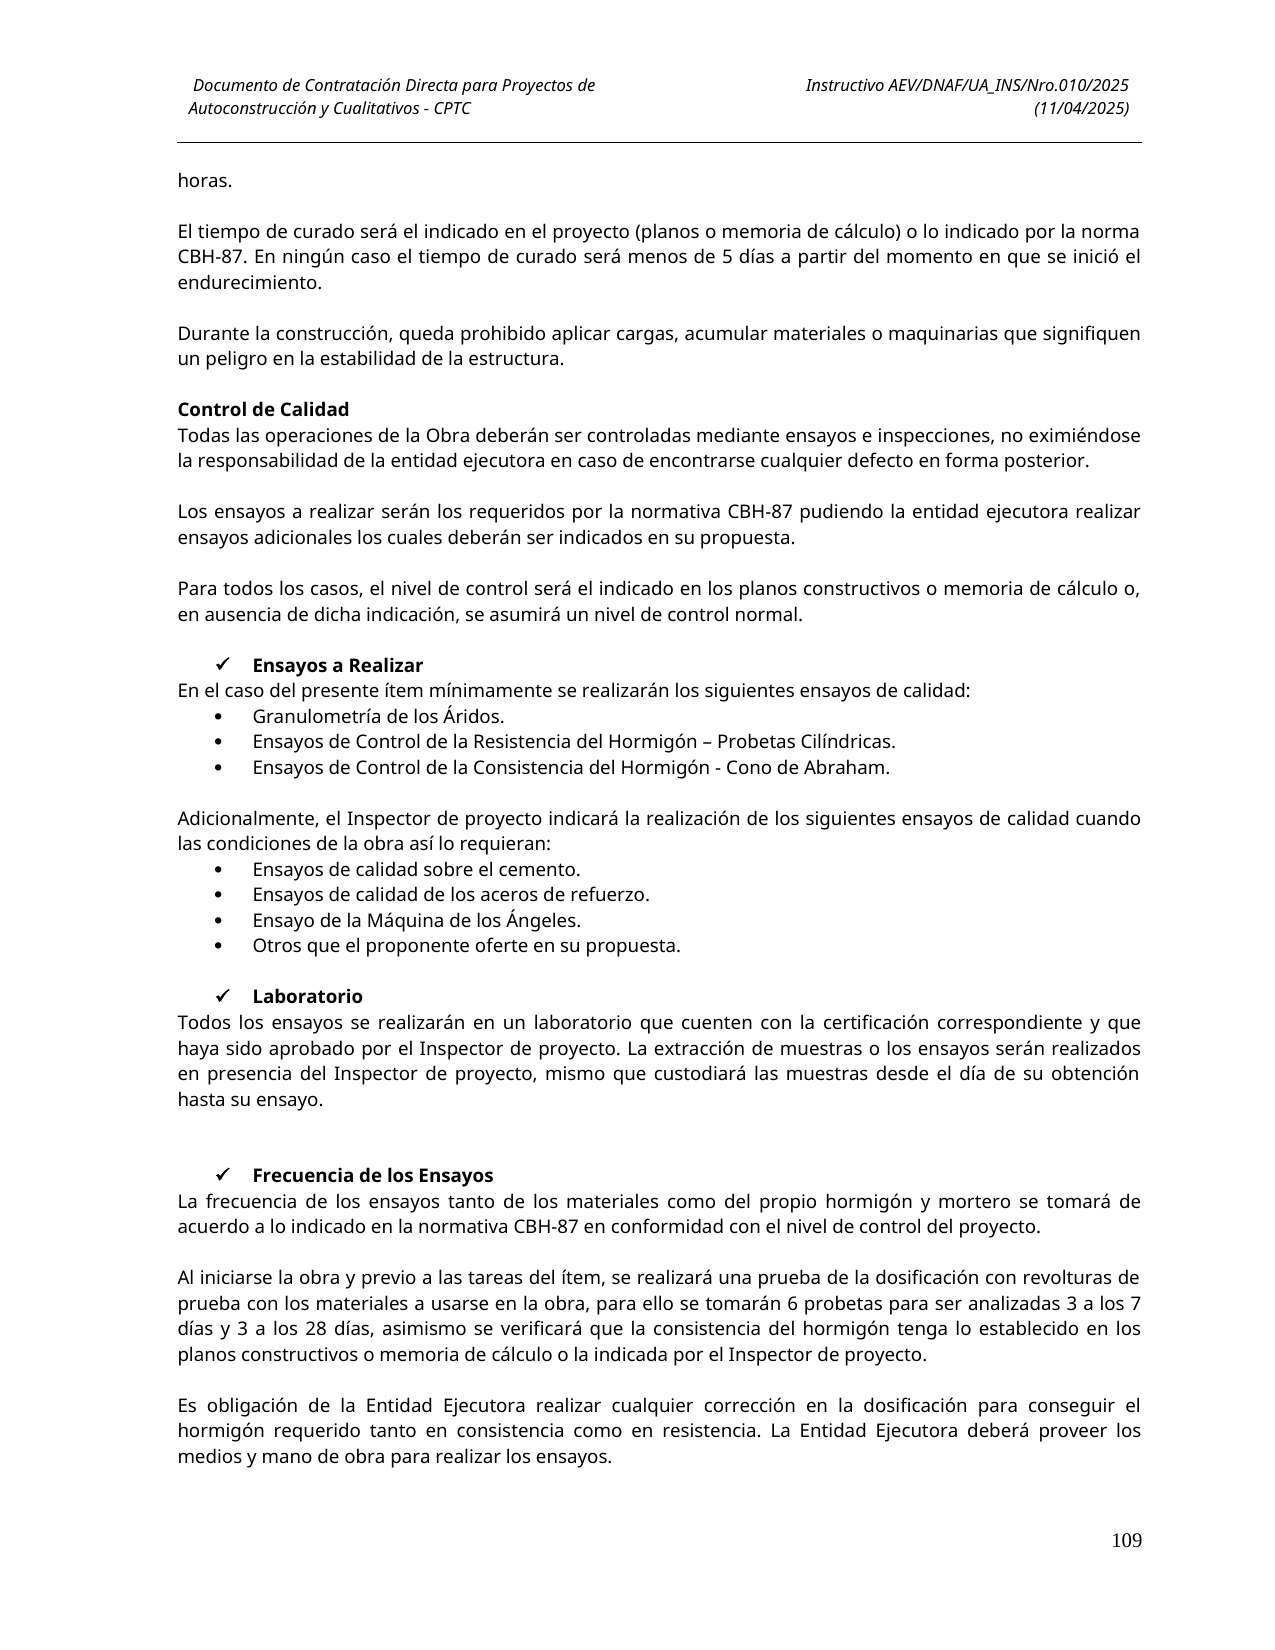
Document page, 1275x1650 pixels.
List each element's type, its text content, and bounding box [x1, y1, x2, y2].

text Durante la construcción, queda prohibido aplicar cargas, acumular materiales o maquinarias que signifiquen un peligro en la estabilidad de la estructura. [177, 320, 1142, 371]
text El tiempo de curado será el indicado en el proyecto (planos o memoria de cálculo) o lo indicado por la norma CBH-87. En ningún caso el tiempo de curado será menos de 5 días a partir del momento en que se inició el endurecimiento. [177, 218, 1142, 295]
list Ensayos a Realizar [215, 652, 1142, 677]
text Para todos los casos, el nivel de control será el indicado en los planos constructivos o memoria de cálculo o, en ausencia de dicha indicación, se asumirá un nivel de control normal. [177, 575, 1142, 626]
text Adicionalmente, el Inspector de proyecto indicará la realización de los siguientes ensayos de calidad cuando las condiciones de la obra así lo requieran: [177, 805, 1142, 856]
text Los ensayos a realizar serán los requeridos por la normativa CBH-87 pudiendo la entidad ejecutora realizar ensayos adicionales los cuales deberán ser indicados en su propuesta. [177, 499, 1142, 550]
list Ensayos de Control de la Resistencia del Hormigón – Probetas Cilíndricas. [215, 728, 1142, 754]
text Al iniciarse la obra y previo a las tareas del ítem, se realizará una prueba de la dosificación con revolturas de prueba con los materiales a usarse en la obra, para ello se tomarán 6 probetas para ser analizadas 3 a los 7 días y 3 a los 28 días, asimismo se verificará que la consistencia del hormigón tenga lo establecido en los planos constructivos o memoria de cálculo o la indicada por el Inspector de proyecto. [177, 1264, 1142, 1367]
text Es obligación de la Entidad Ejecutora realizar cualquier corrección en la dosificación para conseguir el hormigón requerido tanto en consistencia como en resistencia. La Entidad Ejecutora deberá proveer los medios y mano de obra para realizar los ensayos. [177, 1392, 1142, 1469]
text Todos los ensayos se realizarán en un laboratorio que cuenten con la certificación correspondiente y que haya sido aprobado por el Inspector de proyecto. La extracción de muestras o los ensayos serán realizados en presencia del Inspector de proyecto, mismo que custodiará las muestras desde el día de su obtención hasta su ensayo. [177, 1009, 1142, 1111]
list Ensayos de Control de la Consistencia del Hormigón - Cono de Abraham. [215, 754, 1142, 779]
text Control de Calidad [177, 397, 1142, 422]
text Todas las operaciones de la Obra deberán ser controladas mediante ensayos e inspecciones, no eximiéndose la responsabilidad de la entidad ejecutora en caso de encontrarse cualquier defecto en forma posterior. [177, 422, 1142, 473]
list Ensayos de calidad de los aceros de refuerzo. [215, 882, 1142, 907]
list Laboratorio [215, 984, 1142, 1009]
list Otros que el proponente oferte en su propuesta. [215, 933, 1142, 958]
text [177, 167, 1142, 193]
list Granulometría de los Áridos. [215, 703, 1142, 728]
list Ensayo de la Máquina de los Ángeles. [215, 907, 1142, 933]
list Frecuencia de los Ensayos [215, 1162, 1142, 1188]
text En el caso del presente ítem mínimamente se realizarán los siguientes ensayos de calidad: [177, 677, 1142, 703]
text La frecuencia de los ensayos tanto de los materiales como del propio hormigón y mortero se tomará de acuerdo a lo indicado en la normativa CBH-87 en conformidad con el nivel de control del proyecto. [177, 1188, 1142, 1239]
list Ensayos de calidad sobre el cemento. [215, 856, 1142, 882]
